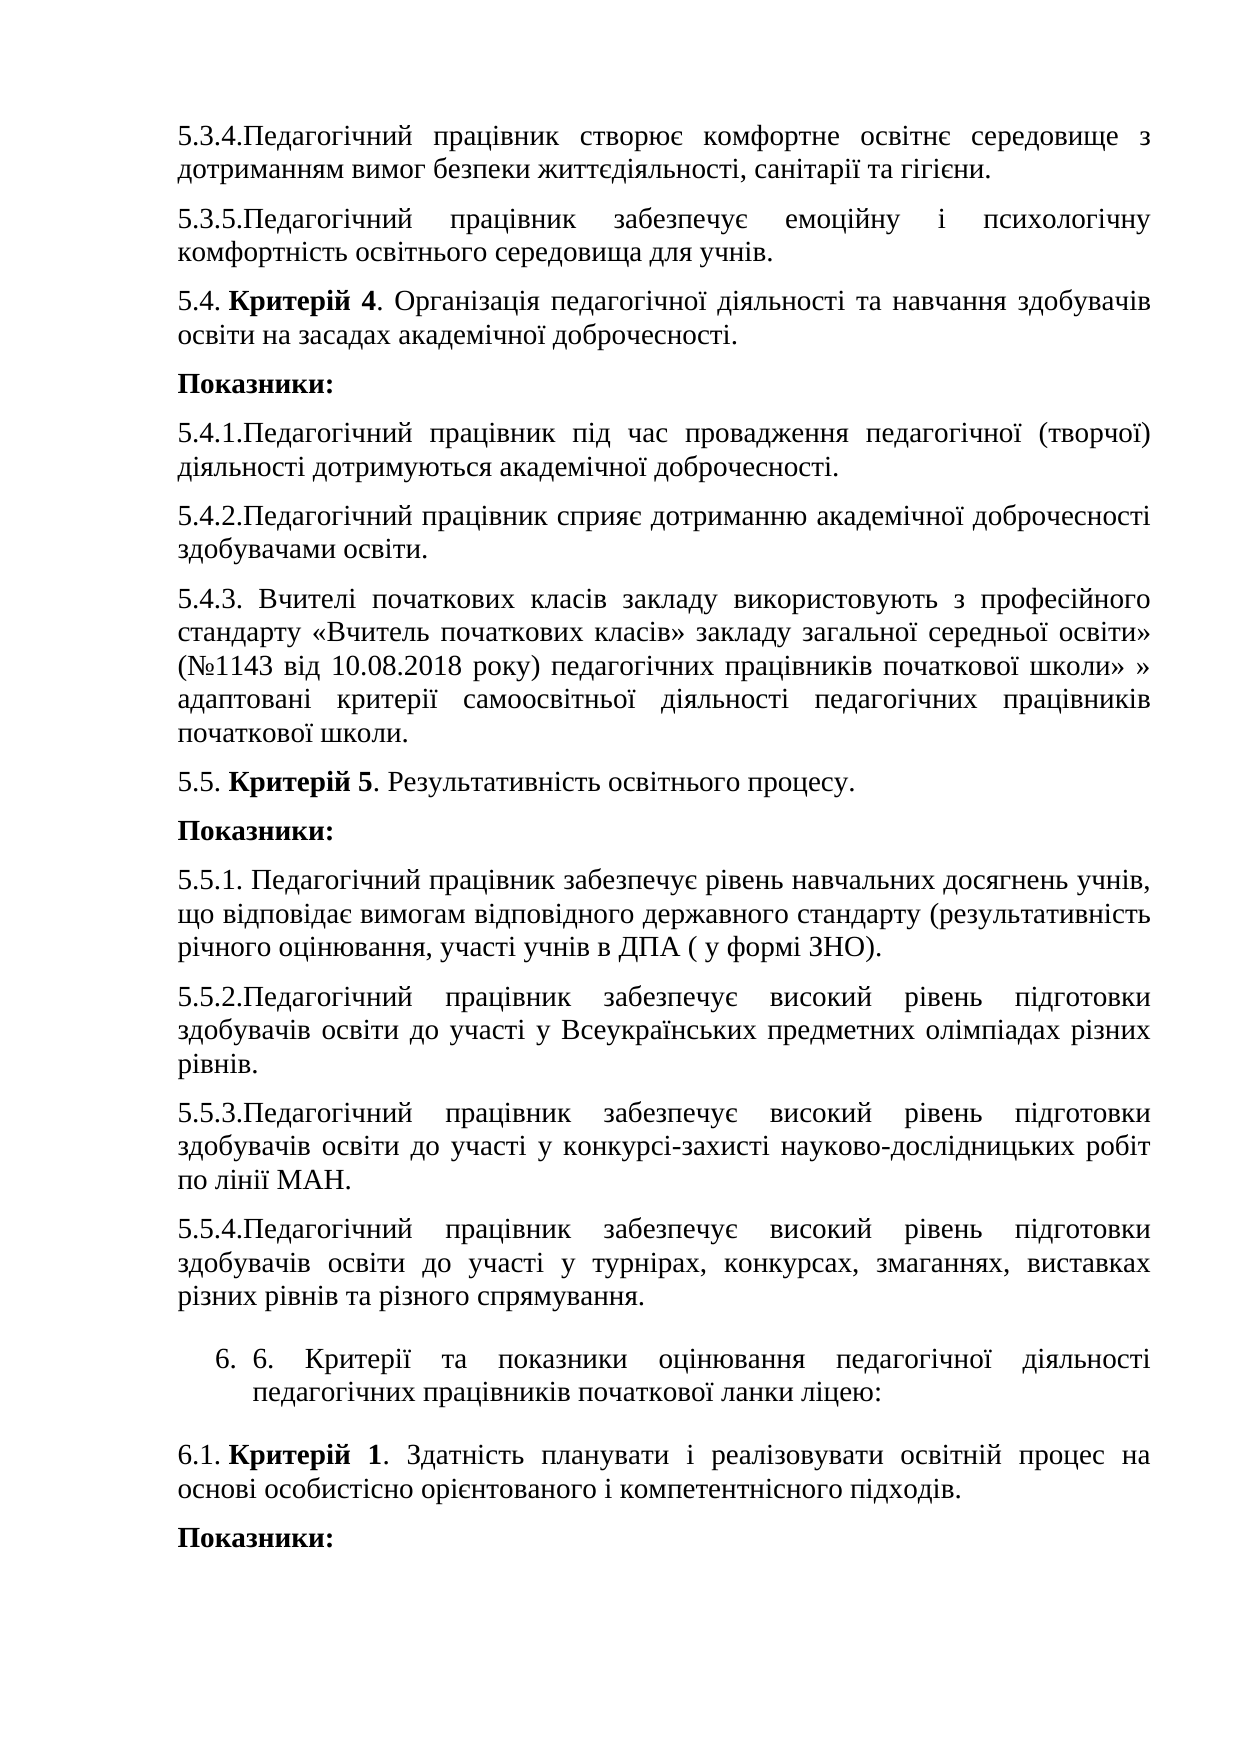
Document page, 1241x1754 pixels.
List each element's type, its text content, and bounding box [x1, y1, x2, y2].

text 5.5. Критерій 5. Результативність освітнього процесу. [177, 764, 1152, 798]
text 5.4.1.Педагогічний працівник під час провадження педагогічної (творчої) діяльності дотримуються академічної доброчесності. [177, 415, 1152, 482]
text 5.5.4.Педагогічний працівник забезпечує високий рівень підготовки здобувачів освіти до участі у турнірах, конкурсах, змаганнях, виставках різних рівнів та різного спрямування. [177, 1211, 1152, 1312]
text 5.3.4.Педагогічний працівник створює комфортне освітнє середовище з дотриманням вимог безпеки життєдіяльності, санітарії та гігієни. [177, 118, 1152, 185]
list 6. Критерії та показники оцінювання педагогічної діяльності педагогічних працівників початкової ланки ліцею: [215, 1341, 1152, 1408]
text 6.1. Критерій 1. Здатність планувати і реалізовувати освітній процес на основі особистісно орієнтованого і компетентнісного підходів. [177, 1437, 1152, 1504]
text 5.4.2.Педагогічний працівник сприяє дотриманню академічної доброчесності здобувачами освіти. [177, 498, 1152, 565]
text 5.5.2.Педагогічний працівник забезпечує високий рівень підготовки здобувачів освіти до участі у Всеукраїнських предметних олімпіадах різних рівнів. [177, 979, 1152, 1079]
text 5.4.3. Вчителі початкових класів закладу використовують з професійного стандарту «Вчитель початкових класів» закладу загальної середньої освіти» (№1143 від 10.08.2018 року) педагогічних працівників початкової школи» » адаптовані критерії самоосвітньої діяльності педагогічних працівників початкової школи. [177, 581, 1152, 748]
text 5.5.3.Педагогічний працівник забезпечує високий рівень підготовки здобувачів освіти до участі у конкурсі-захисті науково-дослідницьких робіт по лінії МАН. [177, 1095, 1152, 1196]
text 5.3.5.Педагогічний працівник забезпечує емоційну і психологічну комфортність освітнього середовища для учнів. [177, 201, 1152, 268]
text Показники: [177, 1520, 1152, 1553]
text 5.5.1. Педагогічний працівник забезпечує рівень навчальних досягнень учнів, що відповідає вимогам відповідного державного стандарту (результативність річного оцінювання, участі учнів в ДПА ( у формі ЗНО). [177, 862, 1152, 963]
text 5.4. Критерій 4. Організація педагогічної діяльності та навчання здобувачів освіти на засадах академічної доброчесності. [177, 283, 1152, 351]
text Показники: [177, 813, 1152, 847]
text Показники: [177, 366, 1152, 400]
